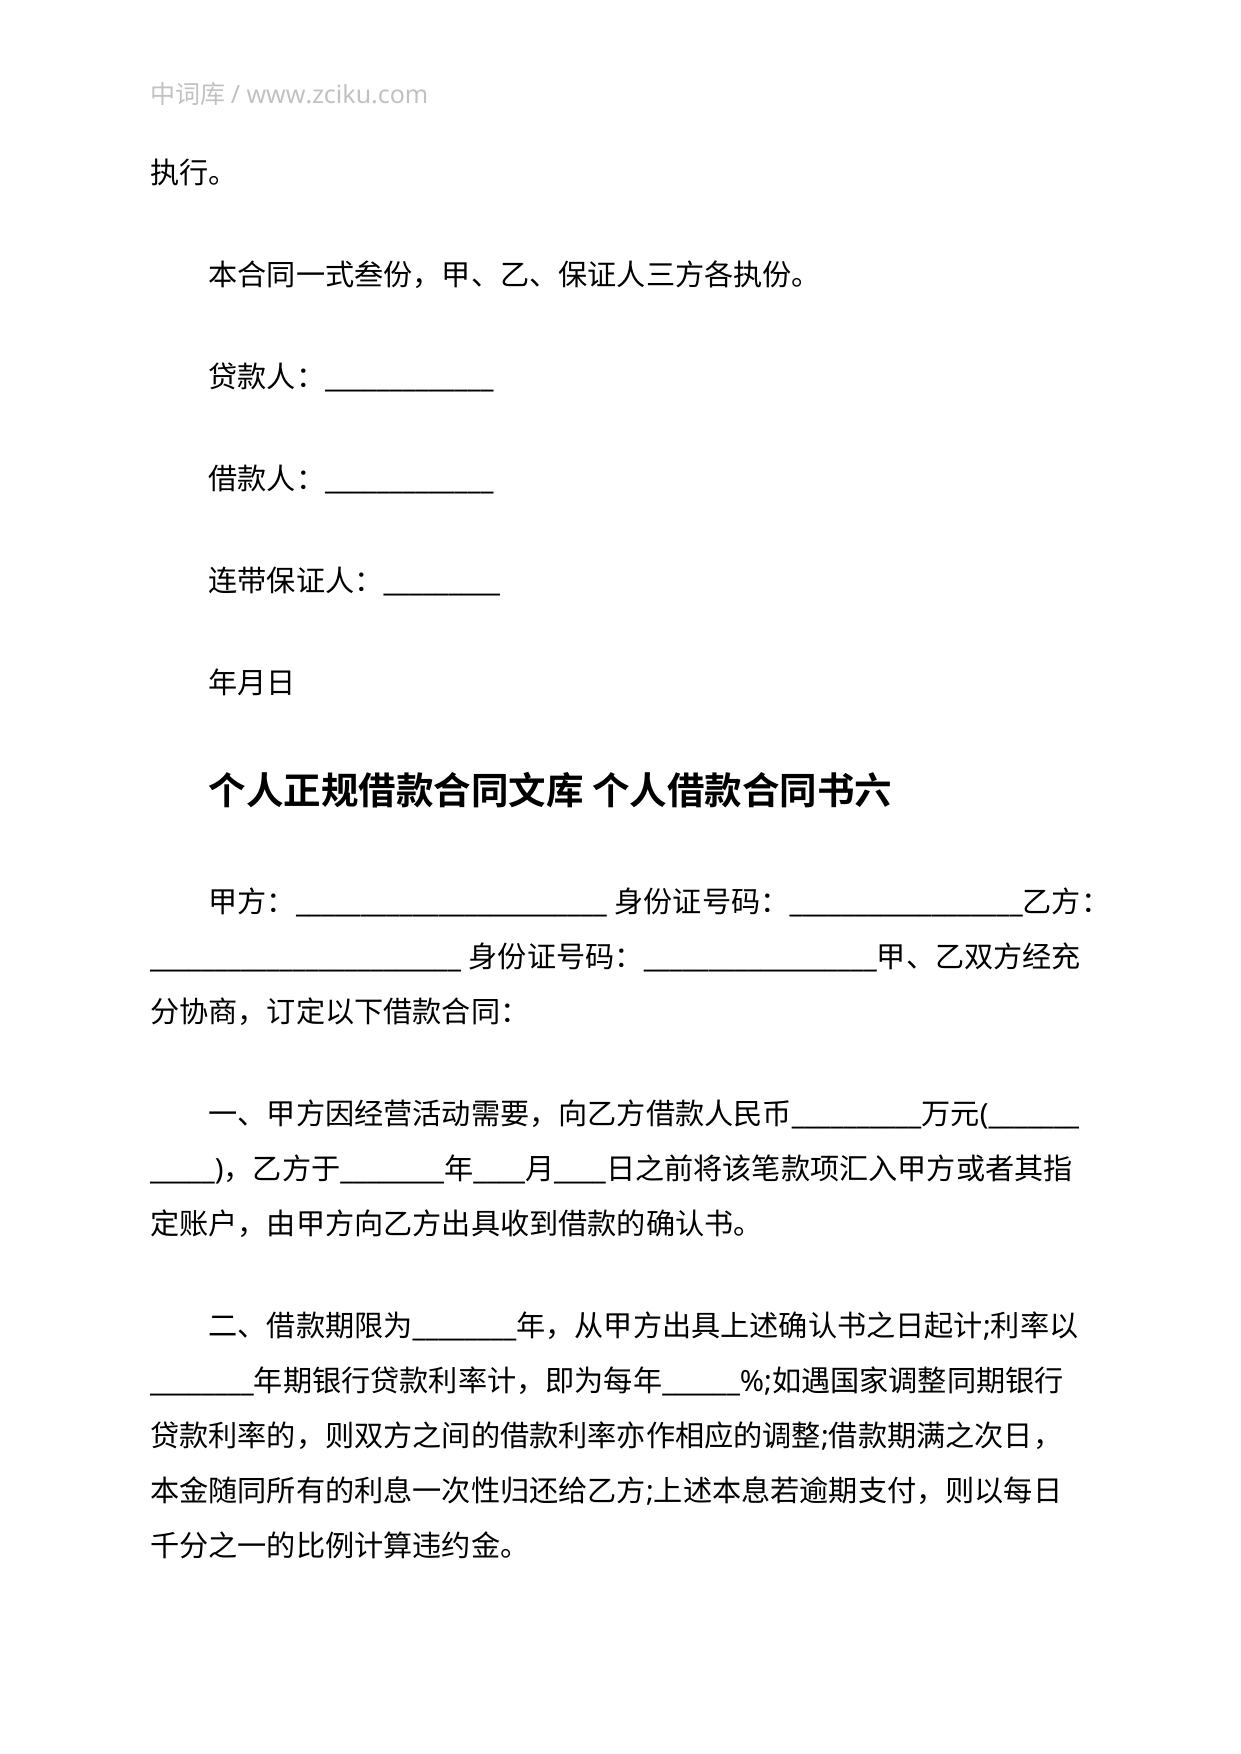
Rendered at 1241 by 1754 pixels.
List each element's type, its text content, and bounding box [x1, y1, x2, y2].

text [150, 150, 1090, 192]
text 一、甲方因经营活动需要，向乙方借款人民币__________万元(____________)，乙方于________年____月____日之前将该笔款项汇入甲方或者其指定账户，由甲方向乙方出具收到借款的确认书。 [150, 1090, 1090, 1243]
text 个人正规借款合同文库 个人借款合同书六 [150, 761, 1090, 816]
text 本合同一式叁份，甲、乙、保证人三方各执份。 [150, 252, 1090, 294]
text 借款人：_____________ [150, 456, 1090, 498]
text 二、借款期限为________年，从甲方出具上述确认书之日起计;利率以________年期银行贷款利率计，即为每年______%;如遇国家调整同期银行贷款利率的，则双方之间的借款利率亦作相应的调整;借款期满之次日，本金随同所有的利息一次性归还给乙方;上述本息若逾期支付，则以每日千分之一的比例计算违约金。 [150, 1302, 1090, 1564]
text 贷款人：_____________ [150, 353, 1090, 396]
text 连带保证人：_________ [150, 557, 1090, 600]
text 年月日 [150, 659, 1090, 702]
text 甲方：________________________ 身份证号码：__________________乙方：________________________ 身份证号码：__________________甲、乙双方经充分协商，订定以下借款合同： [150, 879, 1090, 1031]
